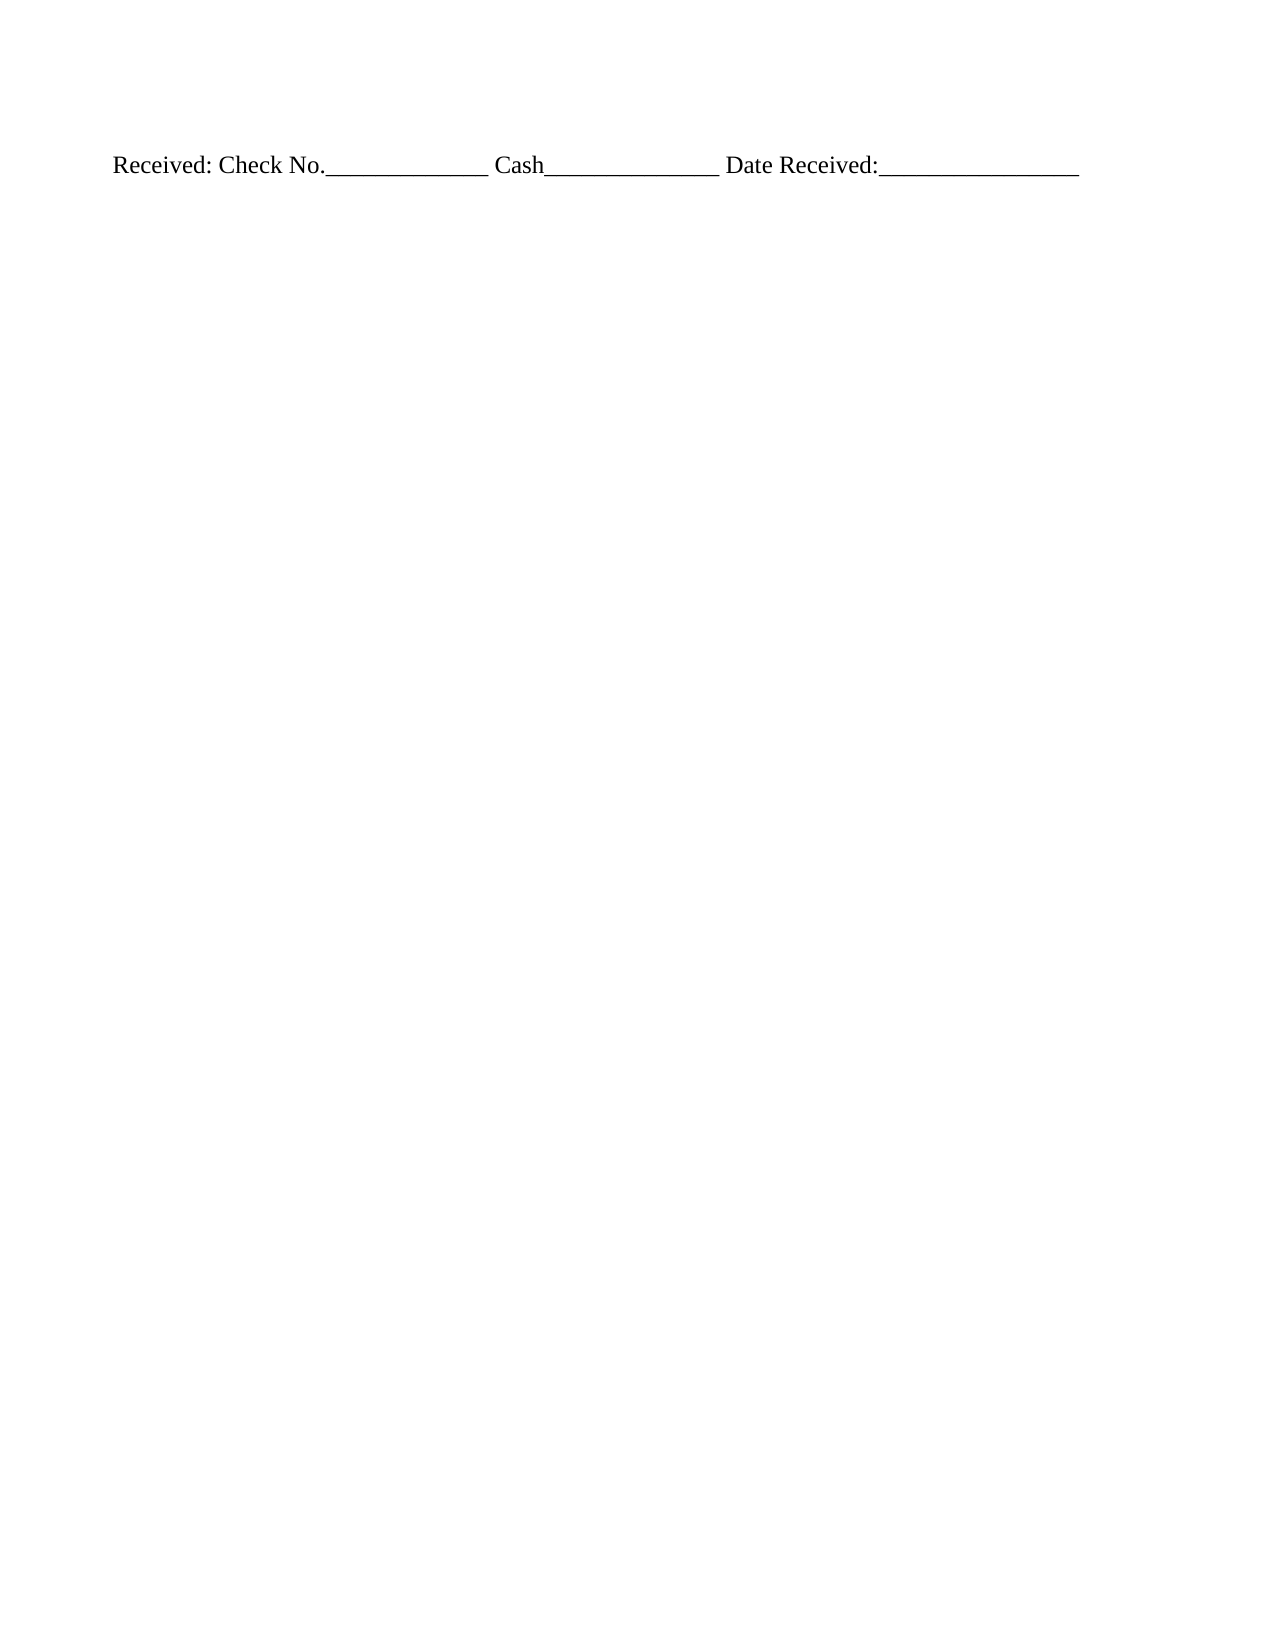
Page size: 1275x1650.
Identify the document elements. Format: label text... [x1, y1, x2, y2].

text Received: Check No._____________ Cash______________ Date Received:________________ [112, 150, 1125, 179]
